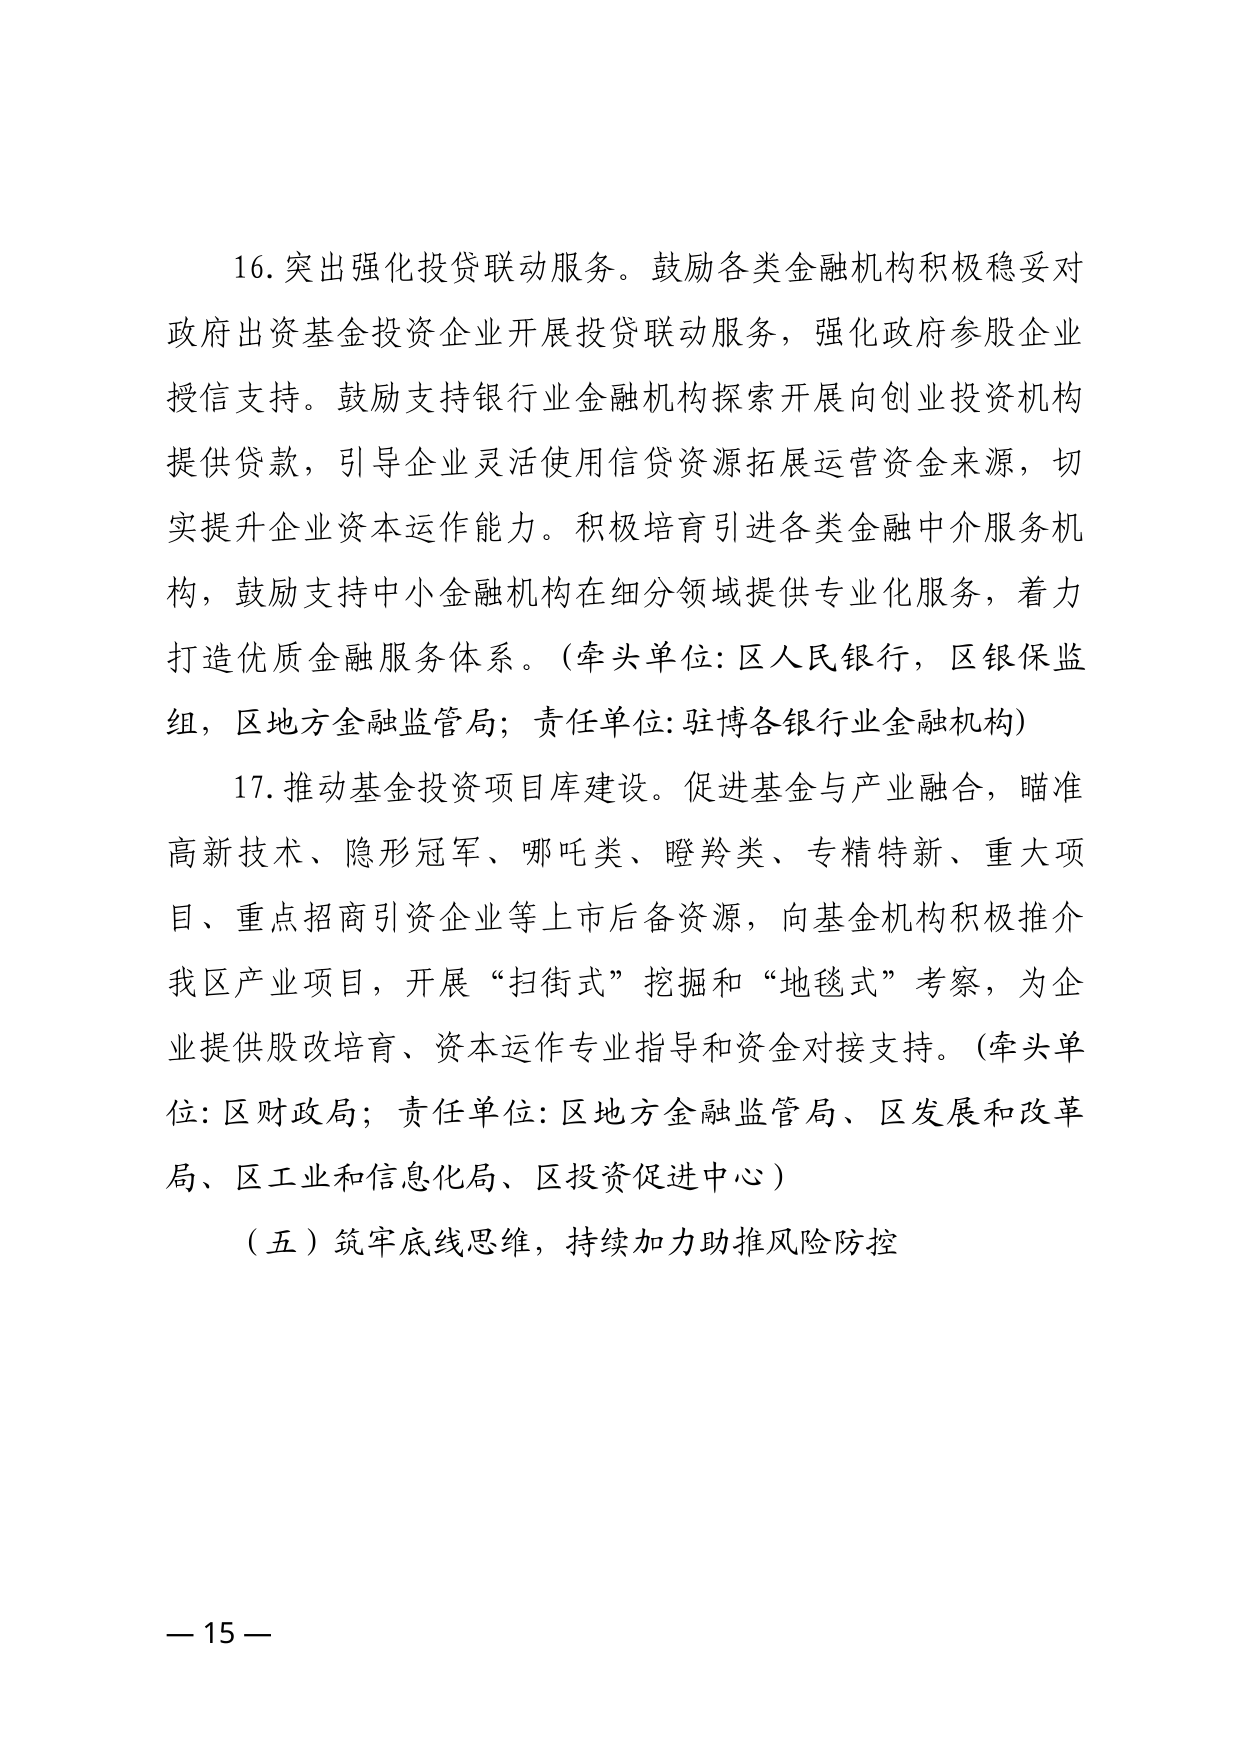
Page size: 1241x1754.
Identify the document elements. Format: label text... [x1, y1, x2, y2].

text 17.推动基金投资项目库建设。促进基金与产业融合，瞄准高新技术、隐形冠军、哪吒类、瞪羚类、专精特新、重大项目、重点招商引资企业等上市后备资源，向基金机构积极推介我区产业项目，开展“扫街式”挖掘和“地毯式”考察，为企业提供股改培育、资本运作专业指导和资金对接支持。(牵头单位:区财政局；责任单位:区地方金融监管局、区发展和改革局、区工业和信息化局、区投资促进中心） [165, 753, 1087, 1208]
text 16.突出强化投贷联动服务。鼓励各类金融机构积极稳妥对政府出资基金投资企业开展投贷联动服务，强化政府参股企业授信支持。鼓励支持银行业金融机构探索开展向创业投资机构提供贷款，引导企业灵活使用信贷资源拓展运营资金来源，切实提升企业资本运作能力。积极培育引进各类金融中介服务机构，鼓励支持中小金融机构在细分领域提供专业化服务，着力打造优质金融服务体系。(牵头单位:区人民银行，区银保监组，区地方金融监管局；责任单位:驻博各银行业金融机构) [165, 233, 1087, 753]
text （五）筑牢底线思维，持续加力助推风险防控 [165, 1208, 1087, 1273]
